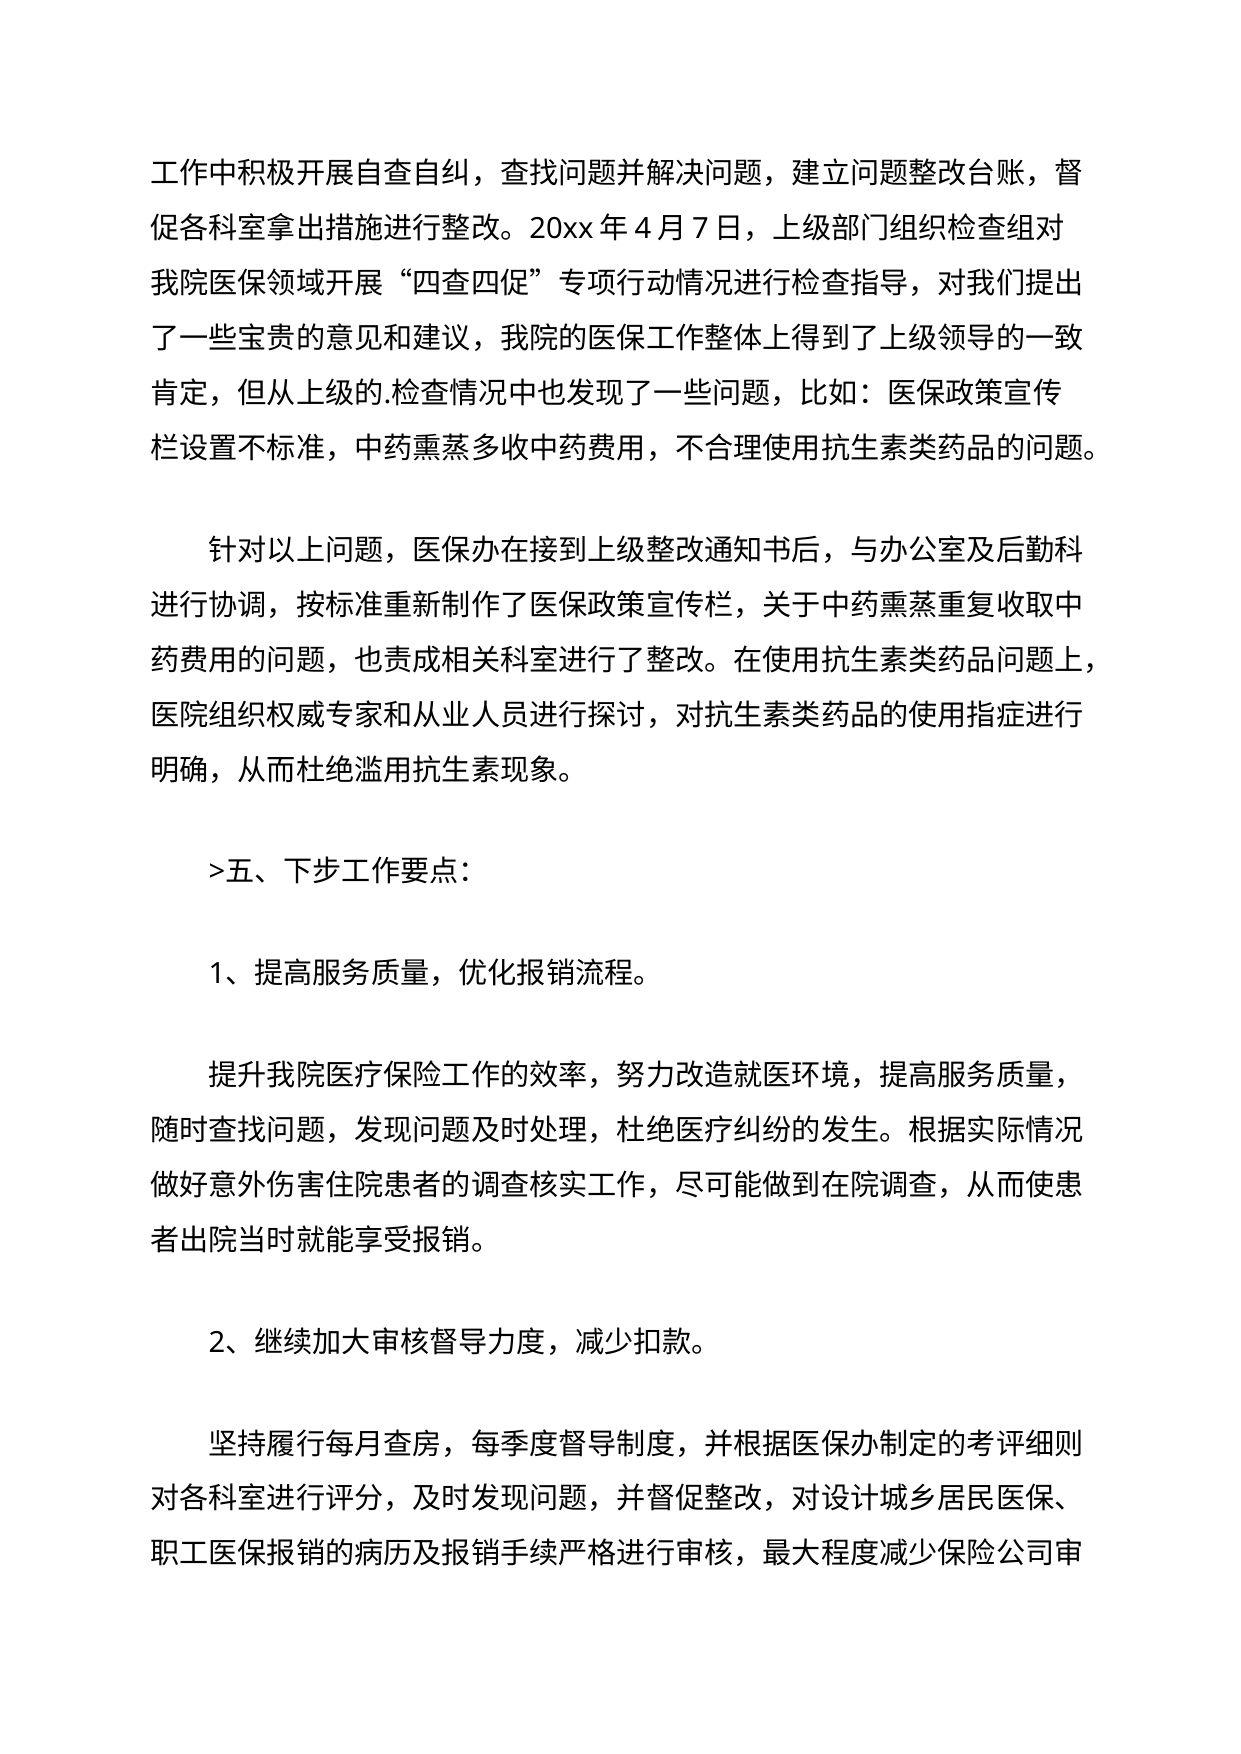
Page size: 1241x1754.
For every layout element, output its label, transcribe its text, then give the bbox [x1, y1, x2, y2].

text 提升我院医疗保险工作的效率，努力改造就医环境，提高服务质量，随时查找问题，发现问题及时处理，杜绝医疗纠纷的发生。根据实际情况做好意外伤害住院患者的调查核实工作，尽可能做到在院调查，从而使患者出院当时就能享受报销。 [150, 1052, 1090, 1259]
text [150, 1420, 1090, 1572]
text 针对以上问题，医保办在接到上级整改通知书后，与办公室及后勤科进行协调，按标准重新制作了医保政策宣传栏，关于中药熏蒸重复收取中药费用的问题，也责成相关科室进行了整改。在使用抗生素类药品问题上，医院组织权威专家和从业人员进行探讨，对抗生素类药品的使用指症进行明确，从而杜绝滥用抗生素现象。 [150, 526, 1090, 788]
text >五、下步工作要点： [150, 848, 1090, 890]
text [150, 150, 1090, 467]
text 2、继续加大审核督导力度，减少扣款。 [150, 1318, 1090, 1361]
text 1、提高服务质量，优化报销流程。 [150, 950, 1090, 992]
